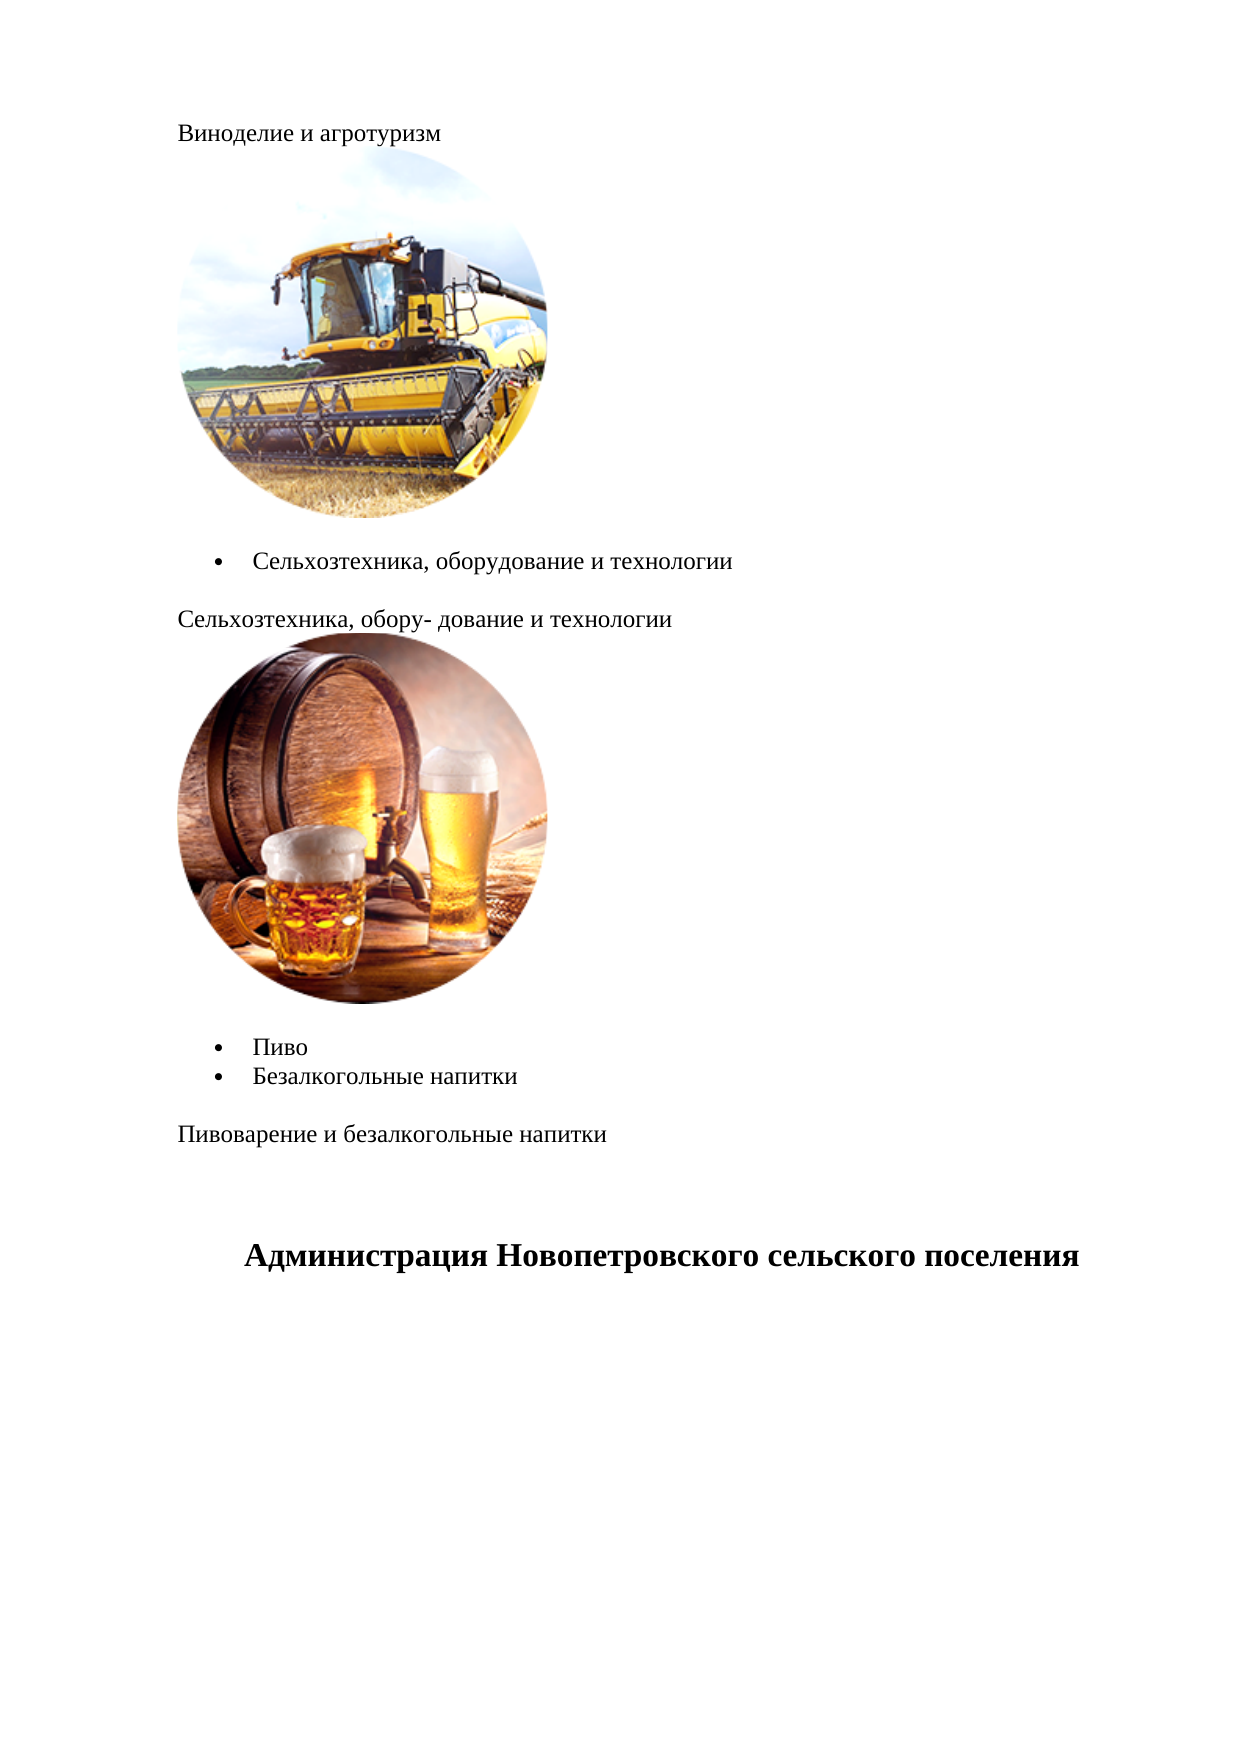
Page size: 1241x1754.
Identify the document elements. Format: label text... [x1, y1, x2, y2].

text Сельхозтехника, обору- дование и технологии [177, 604, 1152, 633]
picture [177, 146, 548, 518]
text Виноделие и агротуризм [177, 118, 1152, 147]
list Пиво [215, 1032, 1152, 1061]
text Пивоварение и безалкогольные напитки [177, 1119, 1152, 1148]
text Администрация Новопетровского сельского поселения [177, 1235, 1152, 1273]
picture [177, 633, 548, 1004]
list Сельхозтехника, оборудование и технологии [215, 546, 1152, 575]
list Безалкогольные напитки [215, 1061, 1152, 1090]
